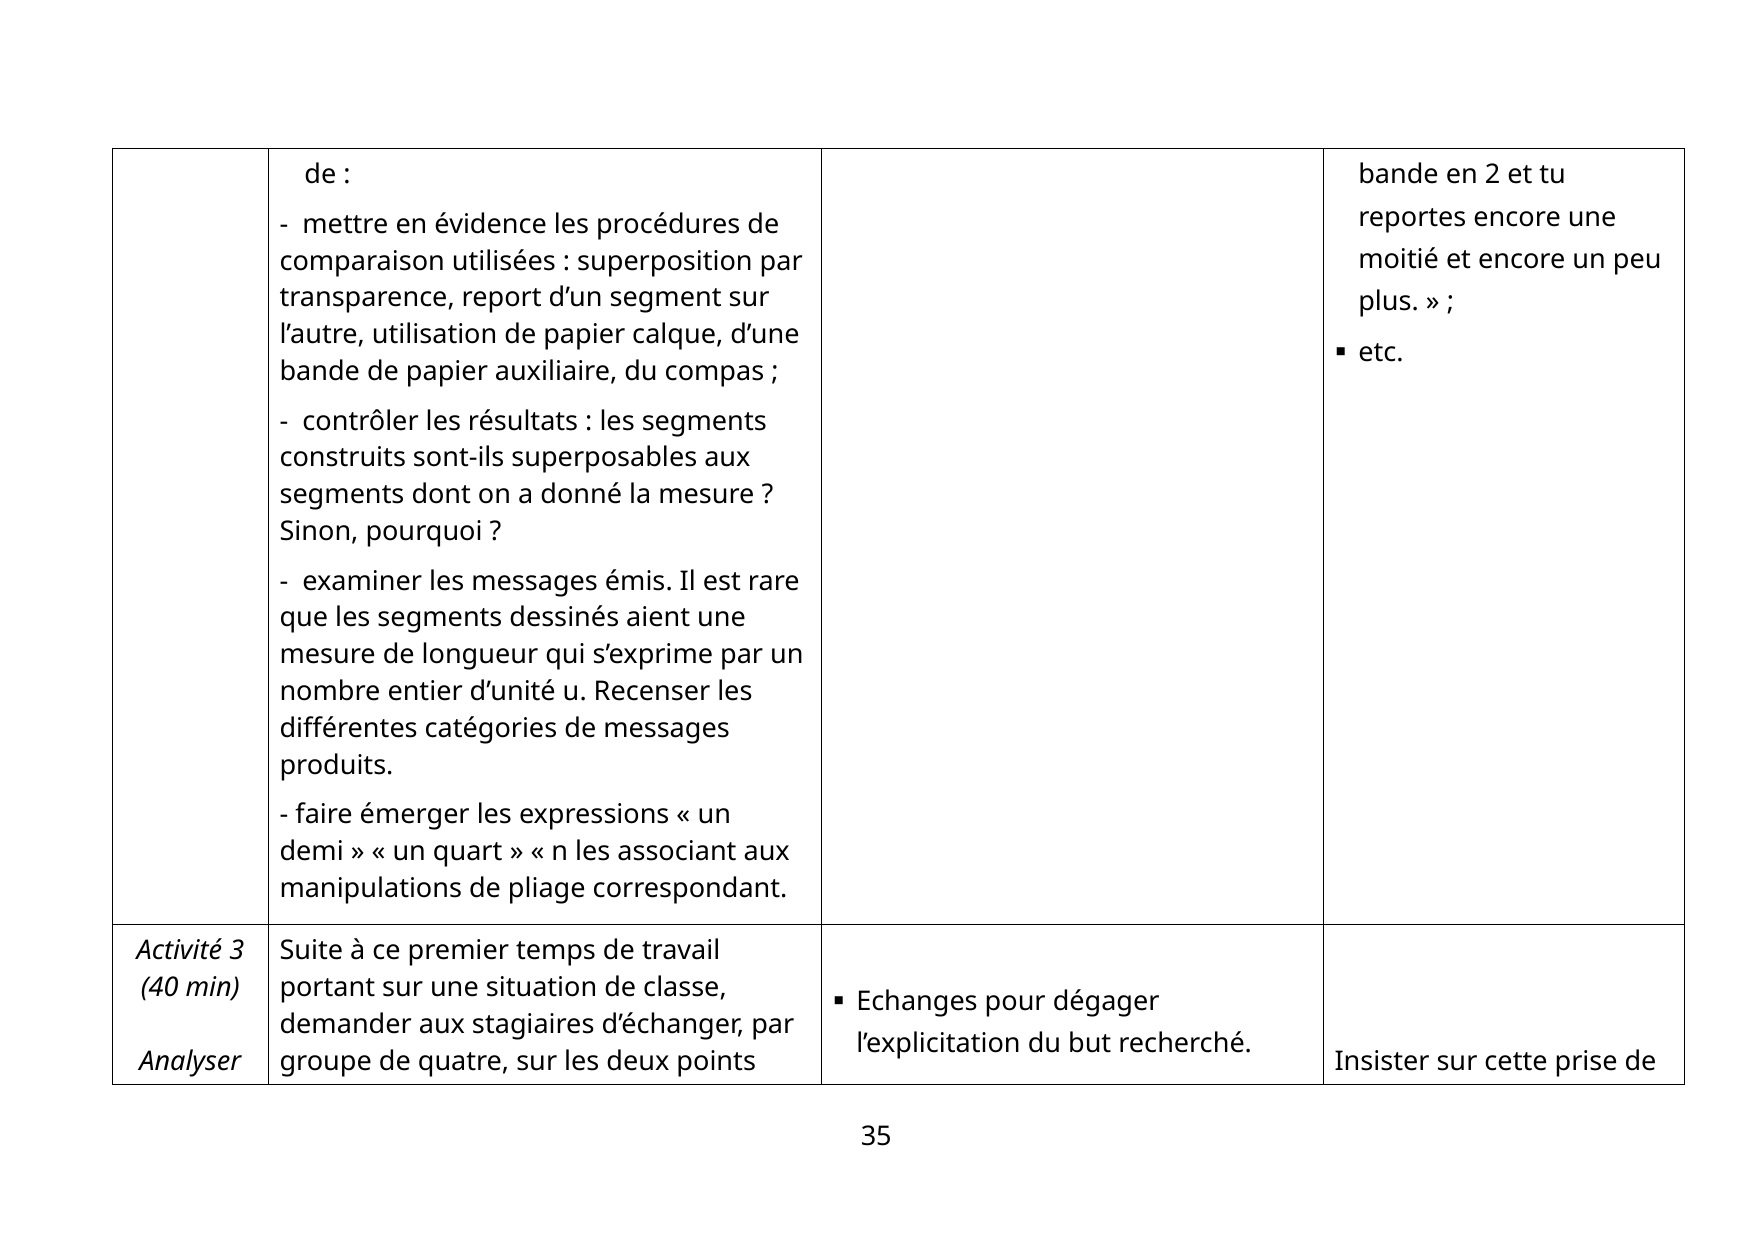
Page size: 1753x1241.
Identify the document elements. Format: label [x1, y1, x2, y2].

table_cell [1324, 149, 1684, 924]
table_cell [822, 925, 1323, 1084]
table_cell [113, 925, 268, 1084]
table_cell [269, 149, 821, 924]
table_cell [1324, 925, 1684, 1084]
table_cell [113, 149, 268, 924]
table_cell [822, 149, 1323, 924]
table_cell [269, 925, 821, 1084]
